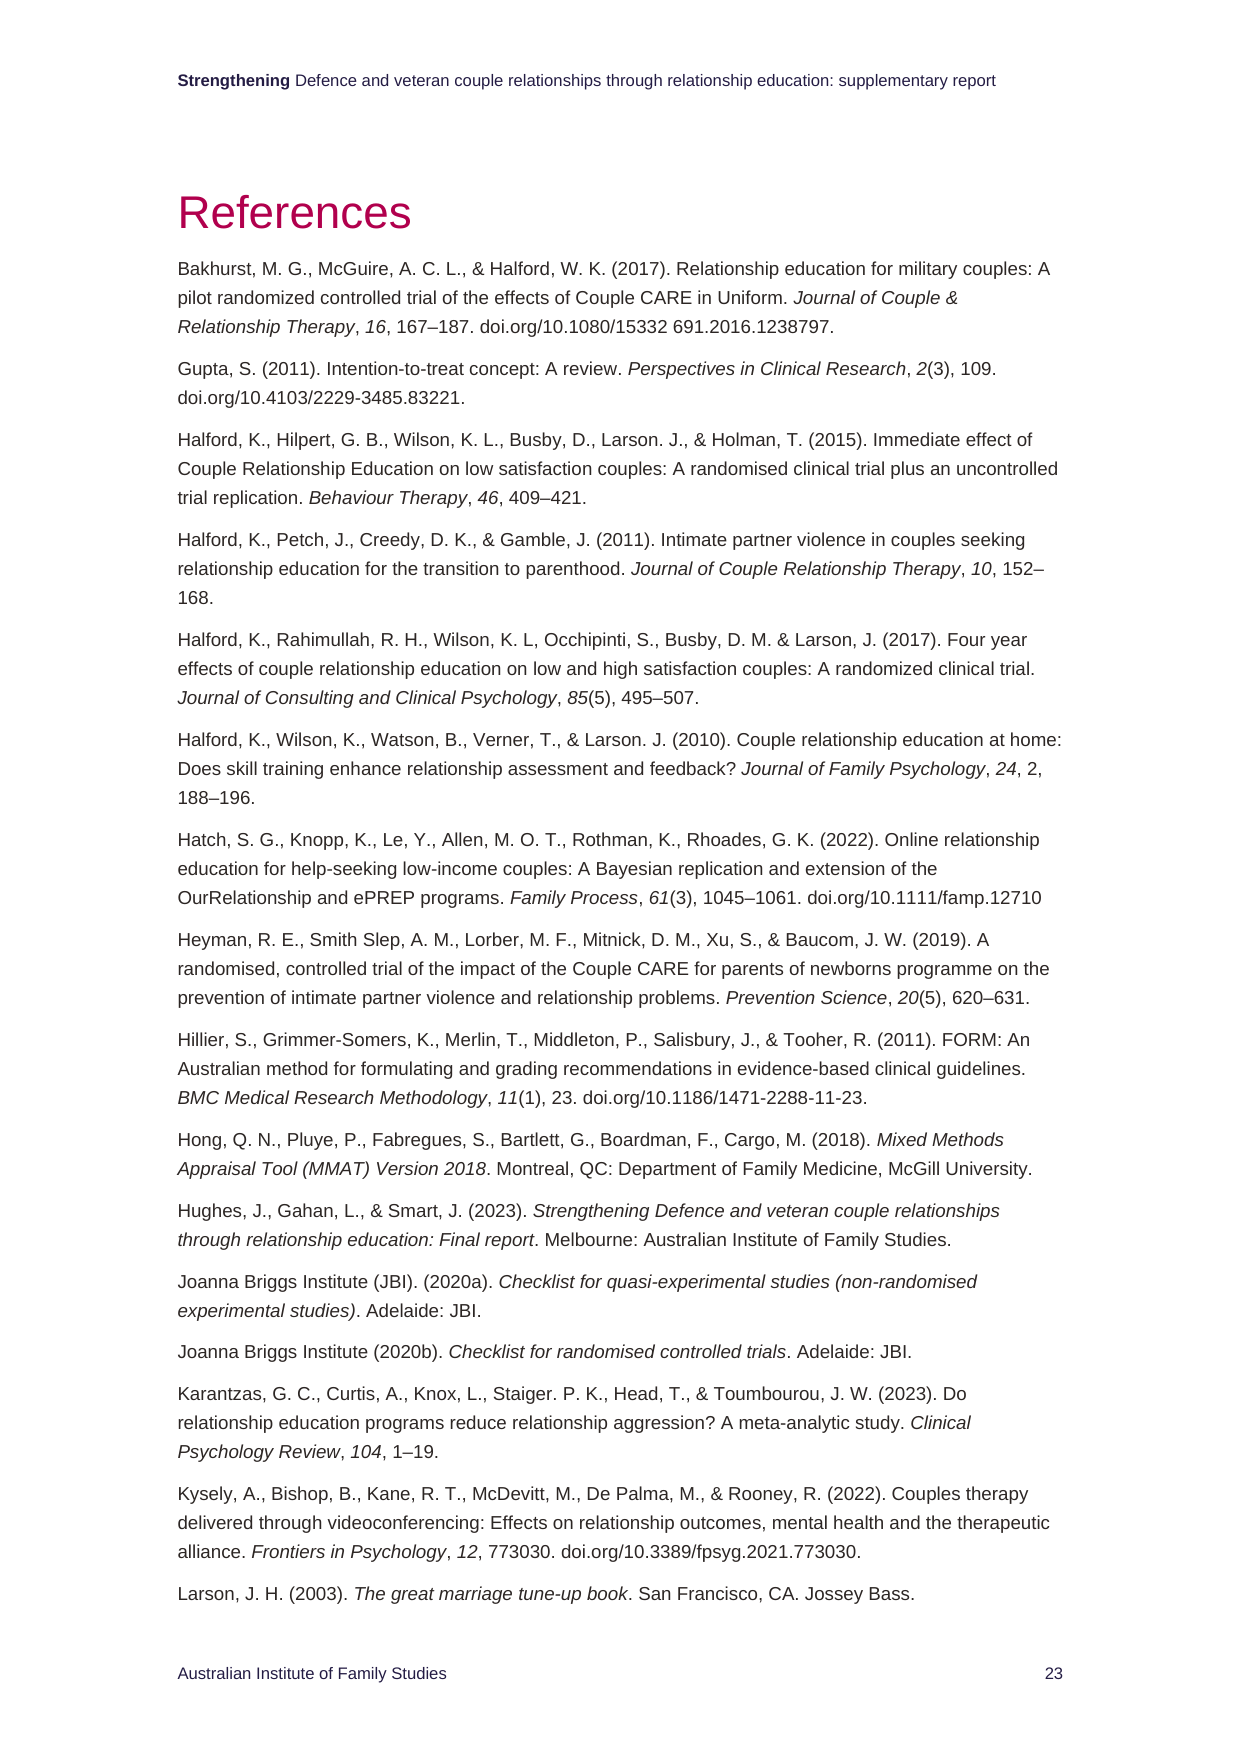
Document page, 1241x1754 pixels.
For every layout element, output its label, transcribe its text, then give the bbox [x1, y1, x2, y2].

text Halford, K., Hilpert, G. B., Wilson, K. L., Busby, D., Larson. J., & Holman, T. (2015). Immediate effect of Couple Relationship Education on low satisfaction couples: A randomised clinical trial plus an uncontrolled trial replication. Behaviour Therapy, 46, 409–421. [177, 421, 1063, 509]
text Joanna Briggs Institute (2020b). Checklist for randomised controlled trials. Adelaide: JBI. [177, 1334, 1063, 1363]
subtitle References [177, 185, 1063, 238]
text Hong, Q. N., Pluye, P., Fabregues, S., Bartlett, G., Boardman, F., Cargo, M. (2018). Mixed Methods Appraisal Tool (MMAT) Version 2018. Montreal, QC: Department of Family Medicine, McGill University. [177, 1121, 1063, 1179]
text Karantzas, G. C., Curtis, A., Knox, L., Staiger. P. K., Head, T., & Toumbourou, J. W. (2023). Do relationship education programs reduce relationship aggression? A meta-analytic study. Clinical Psychology Review, 104, 1–19. [177, 1375, 1063, 1463]
text Bakhurst, M. G., McGuire, A. C. L., & Halford, W. K. (2017). Relationship education for military couples: A pilot randomized controlled trial of the effects of Couple CARE in Uniform. Journal of Couple & Relationship Therapy, 16, 167–187. doi.org/10.1080/15332 691.2016.1238797. [177, 250, 1063, 338]
text Hatch, S. G., Knopp, K., Le, Y., Allen, M. O. T., Rothman, K., Rhoades, G. K. (2022). Online relationship education for help‐seeking low‐income couples: A Bayesian replication and extension of the OurRelationship and ePREP programs. Family Process, 61(3), 1045–1061. doi.org/10.1111/famp.12710 [177, 821, 1063, 909]
text Kysely, A., Bishop, B., Kane, R. T., McDevitt, M., De Palma, M., & Rooney, R. (2022). Couples therapy delivered through videoconferencing: Effects on relationship outcomes, mental health and the therapeutic alliance. Frontiers in Psychology, 12, 773030. doi.org/10.3389/fpsyg.2021.773030. [177, 1475, 1063, 1563]
text Halford, K., Petch, J., Creedy, D. K., & Gamble, J. (2011). Intimate partner violence in couples seeking relationship education for the transition to parenthood. Journal of Couple Relationship Therapy, 10, 152–168. [177, 521, 1063, 609]
text Joanna Briggs Institute (JBI). (2020a). Checklist for quasi-experimental studies (non-randomised experimental studies). Adelaide: JBI. [177, 1263, 1063, 1321]
text Gupta, S. (2011). Intention-to-treat concept: A review. Perspectives in Clinical Research, 2(3), 109. doi.org/10.4103/2229-3485.83221. [177, 350, 1063, 409]
text Larson, J. H. (2003). The great marriage tune-up book. San Francisco, CA. Jossey Bass. [177, 1575, 1063, 1604]
text Hughes, J., Gahan, L., & Smart, J. (2023). Strengthening Defence and veteran couple relationships through relationship education: Final report. Melbourne: Australian Institute of Family Studies. [177, 1192, 1063, 1250]
text Halford, K., Rahimullah, R. H., Wilson, K. L, Occhipinti, S., Busby, D. M. & Larson, J. (2017). Four year effects of couple relationship education on low and high satisfaction couples: A randomized clinical trial. Journal of Consulting and Clinical Psychology, 85(5), 495–507. [177, 621, 1063, 709]
text Heyman, R. E., Smith Slep, A. M., Lorber, M. F., Mitnick, D. M., Xu, S., & Baucom, J. W. (2019). A randomised, controlled trial of the impact of the Couple CARE for parents of newborns programme on the prevention of intimate partner violence and relationship problems. Prevention Science, 20(5), 620–631. [177, 921, 1063, 1009]
text Halford, K., Wilson, K., Watson, B., Verner, T., & Larson. J. (2010). Couple relationship education at home: Does skill training enhance relationship assessment and feedback? Journal of Family Psychology, 24, 2, 188–196. [177, 721, 1063, 809]
text Hillier, S., Grimmer-Somers, K., Merlin, T., Middleton, P., Salisbury, J., & Tooher, R. (2011). FORM: An Australian method for formulating and grading recommendations in evidence-based clinical guidelines. BMC Medical Research Methodology, 11(1), 23. doi.org/10.1186/1471-2288-11-23. [177, 1021, 1063, 1109]
